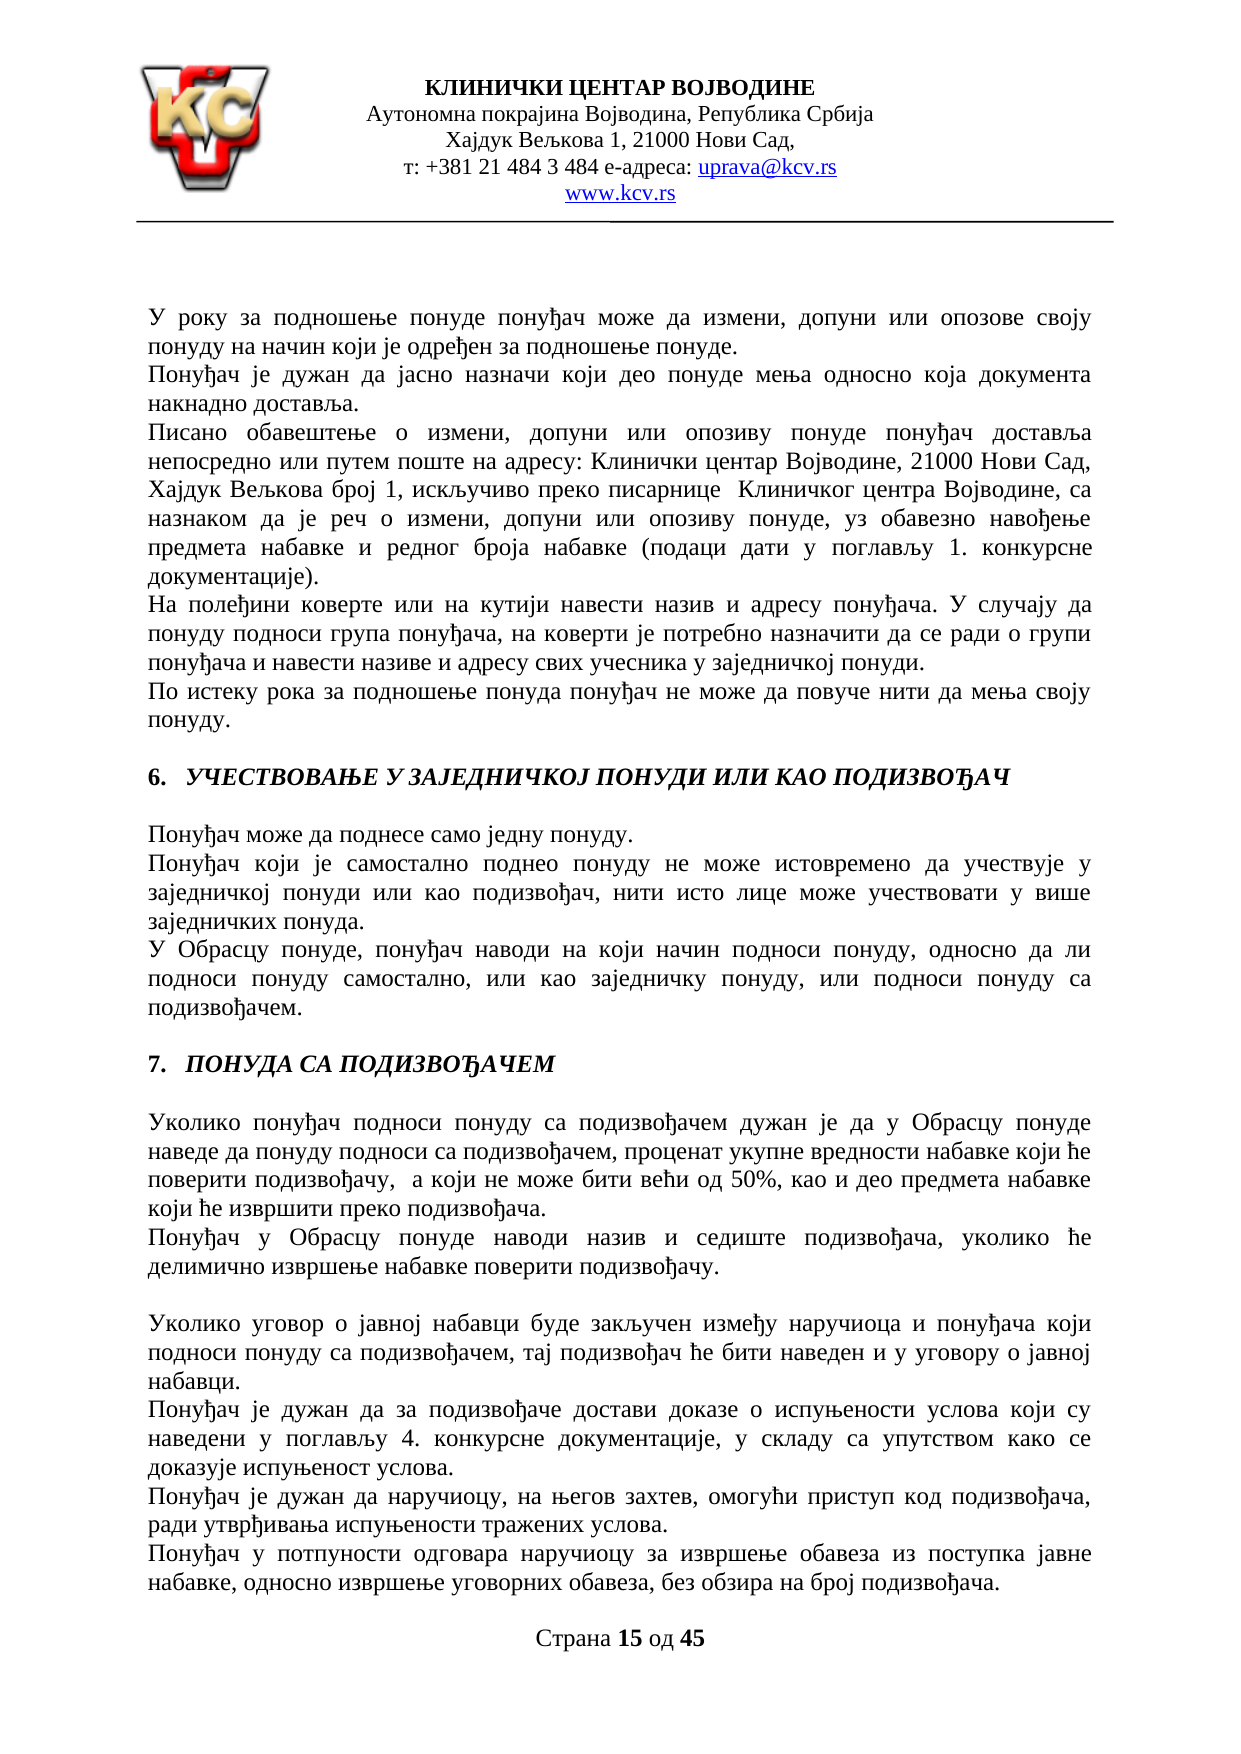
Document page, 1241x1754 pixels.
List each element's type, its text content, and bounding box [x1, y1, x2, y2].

text Понуђач у Обрасцу понуде наводи назив и седиште подизвођача, уколико ће делимично извршење набавке поверити подизвођачу. [148, 1222, 1092, 1279]
text Уколико уговор о јавној набавци буде закључен између наручиоца и понуђача који подноси понуду са подизвођачем, тај подизвођач ће бити наведен и у уговору о јавној набавци. [148, 1308, 1092, 1394]
text Понуђач је дужан да за подизвођаче достави доказе о испуњености услова који су наведени у поглављу 4. конкурсне документације, у складу са упутством како се доказује испуњеност услова. [148, 1394, 1092, 1481]
text Понуђач у потпуности одговара наручиоцу за извршење обавеза из поступка јавне набавке, односно извршење уговорних обавеза, без обзира на број подизвођача. [148, 1538, 1092, 1596]
text У Обрасцу понуде, понуђач наводи на који начин подноси понуду, односно да ли подноси понуду самостално, или као заједничку понуду, или подноси понуду са подизвођачем. [148, 934, 1092, 1021]
text Уколико понуђач подноси понуду са подизвођачем дужан је да у Обрасцу понуде наведе да понуду подноси са подизвођачем, проценат укупне вредности набавке који ће поверити подизвођачу, а који не може бити већи од 50%, као и део предмета набавке који ће извршити преко подизвођача. [148, 1107, 1092, 1222]
text У року за подношење понуде понуђач може да измени, допуни или опозове своју понуду на начин који је одређен за подношење понуде. [148, 302, 1092, 359]
text Писано обавештење о измени, допуни или опозиву понуде понуђач доставља непосредно или путем поште на адресу: Клинички центар Војводине, 21000 Нови Сад, Хајдук Вељкова број 1, искључиво преко писарнице Клиничког центра Војводине, са назнаком да је реч о измени, допуни или опозиву понуде, уз обавезно навођење предмета набавке и редног броја набавке (подаци дати у поглављу 1. конкурсне документације). [148, 417, 1092, 589]
list ПОНУДА СА ПОДИЗВОЂАЧЕМ [148, 1049, 1092, 1078]
list УЧЕСТВОВАЊЕ У ЗАЈЕДНИЧКОЈ ПОНУДИ ИЛИ КАО ПОДИЗВОЂАЧ [148, 762, 1092, 791]
text Понуђач који је самостално поднео понуду не може истовремено да учествује у заједничкој понуди или као подизвођач, нити исто лице може учествовати у више заједничких понуда. [148, 848, 1092, 934]
text Понуђач може да поднесе само једну понуду. [148, 819, 1092, 848]
text Понуђач је дужан да наручиоцу, на његов захтев, омогући приступ код подизвођача, ради утврђивања испуњености тражених услова. [148, 1481, 1092, 1538]
text На полеђини коверте или на кутији навести назив и адресу понуђача. У случају да понуду подноси група понуђача, на коверти је потребно назначити да се ради о групи понуђача и навести називе и адресу свих учесника у заједничкој понуди. [148, 589, 1092, 676]
picture [137, 62, 274, 193]
text Понуђач је дужан да јасно назначи који део понуде мења односно која документа накнадно доставља. [148, 359, 1092, 417]
text По истеку рока за подношење понуда понуђач не може да повуче нити да мења своју понуду. [148, 676, 1092, 733]
